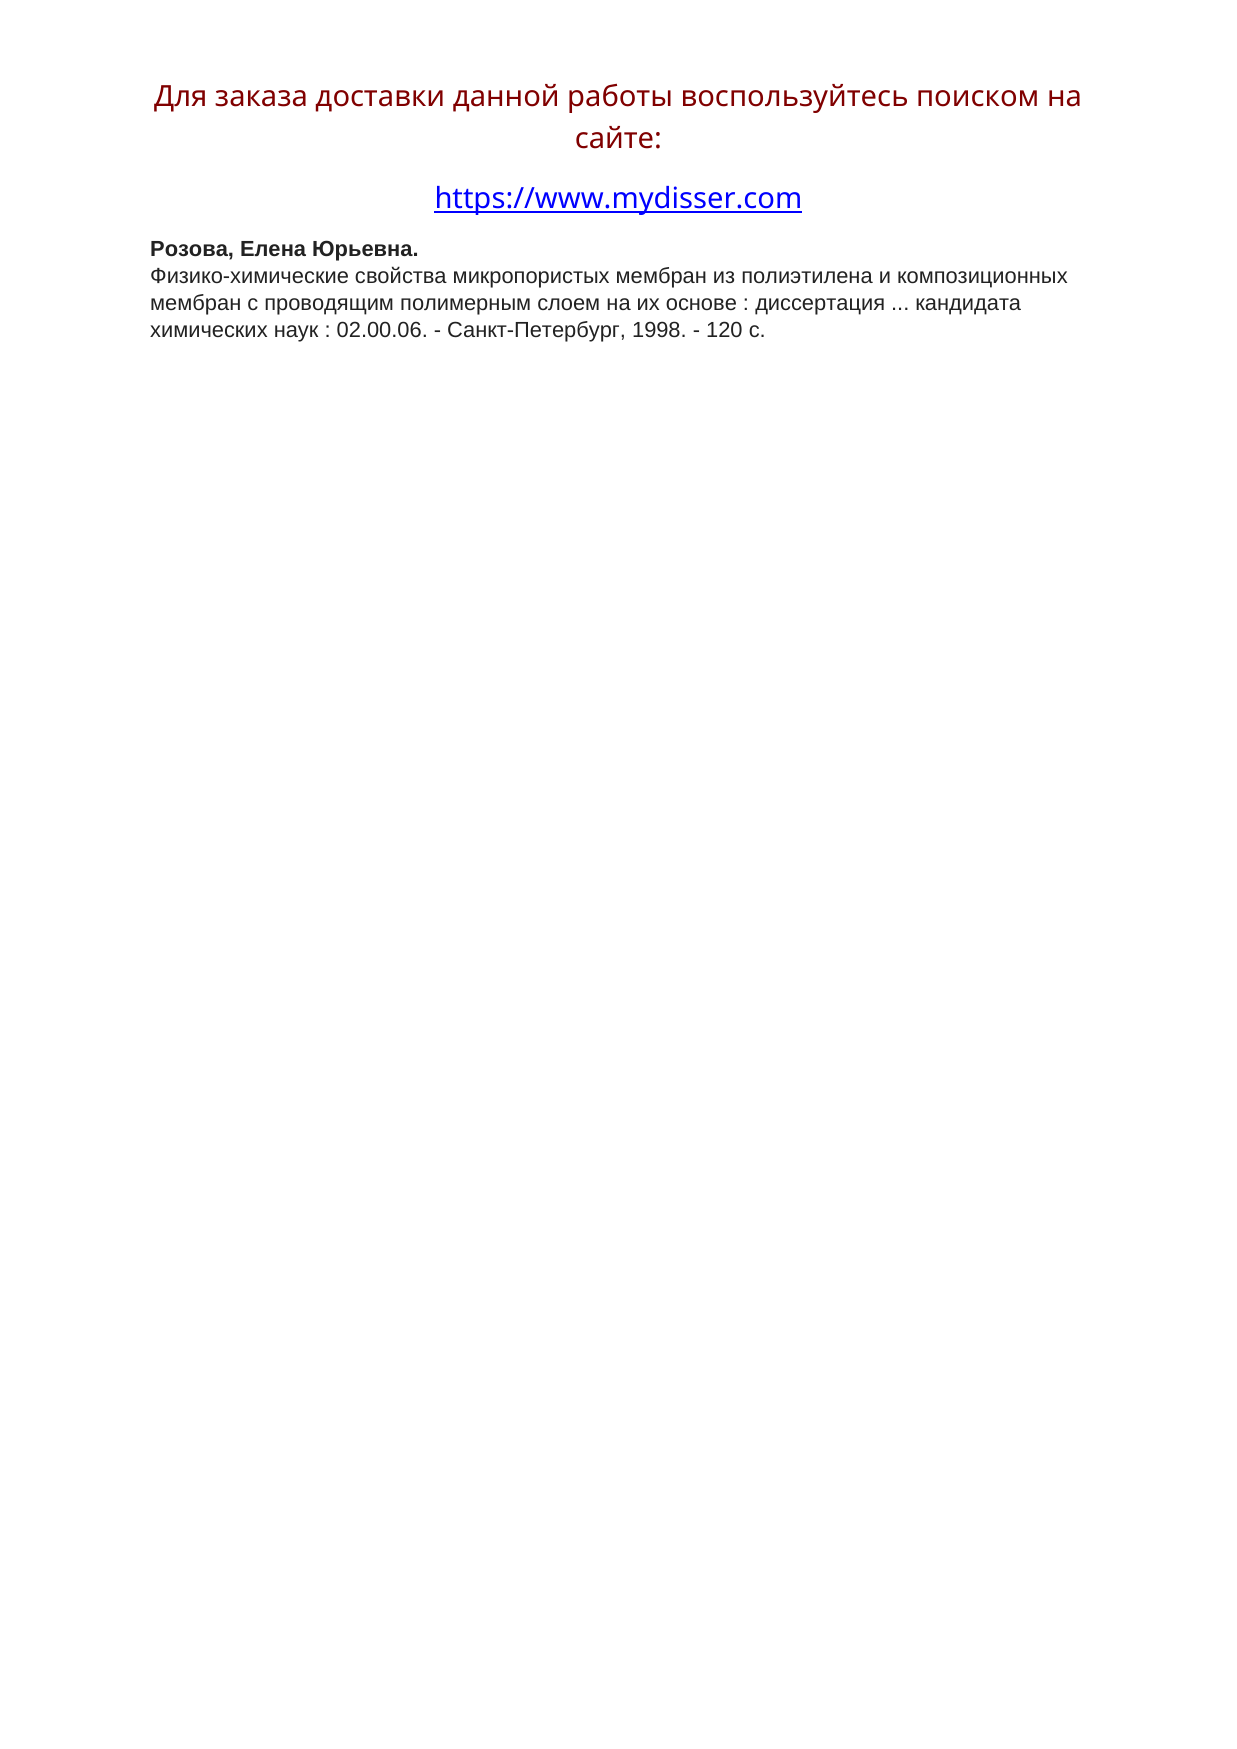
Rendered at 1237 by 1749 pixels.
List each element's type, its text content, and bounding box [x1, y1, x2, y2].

text Розова, Елена Юрьевна. Физико-химические свойства микропористых мембран из полиэтилена и композиционных мембран с проводящим полимерным слоем на их основе : диссертация ... кандидата химических наук : 02.00.06. - Санкт-Петербург, 1998. - 120 с. [150, 236, 1086, 342]
